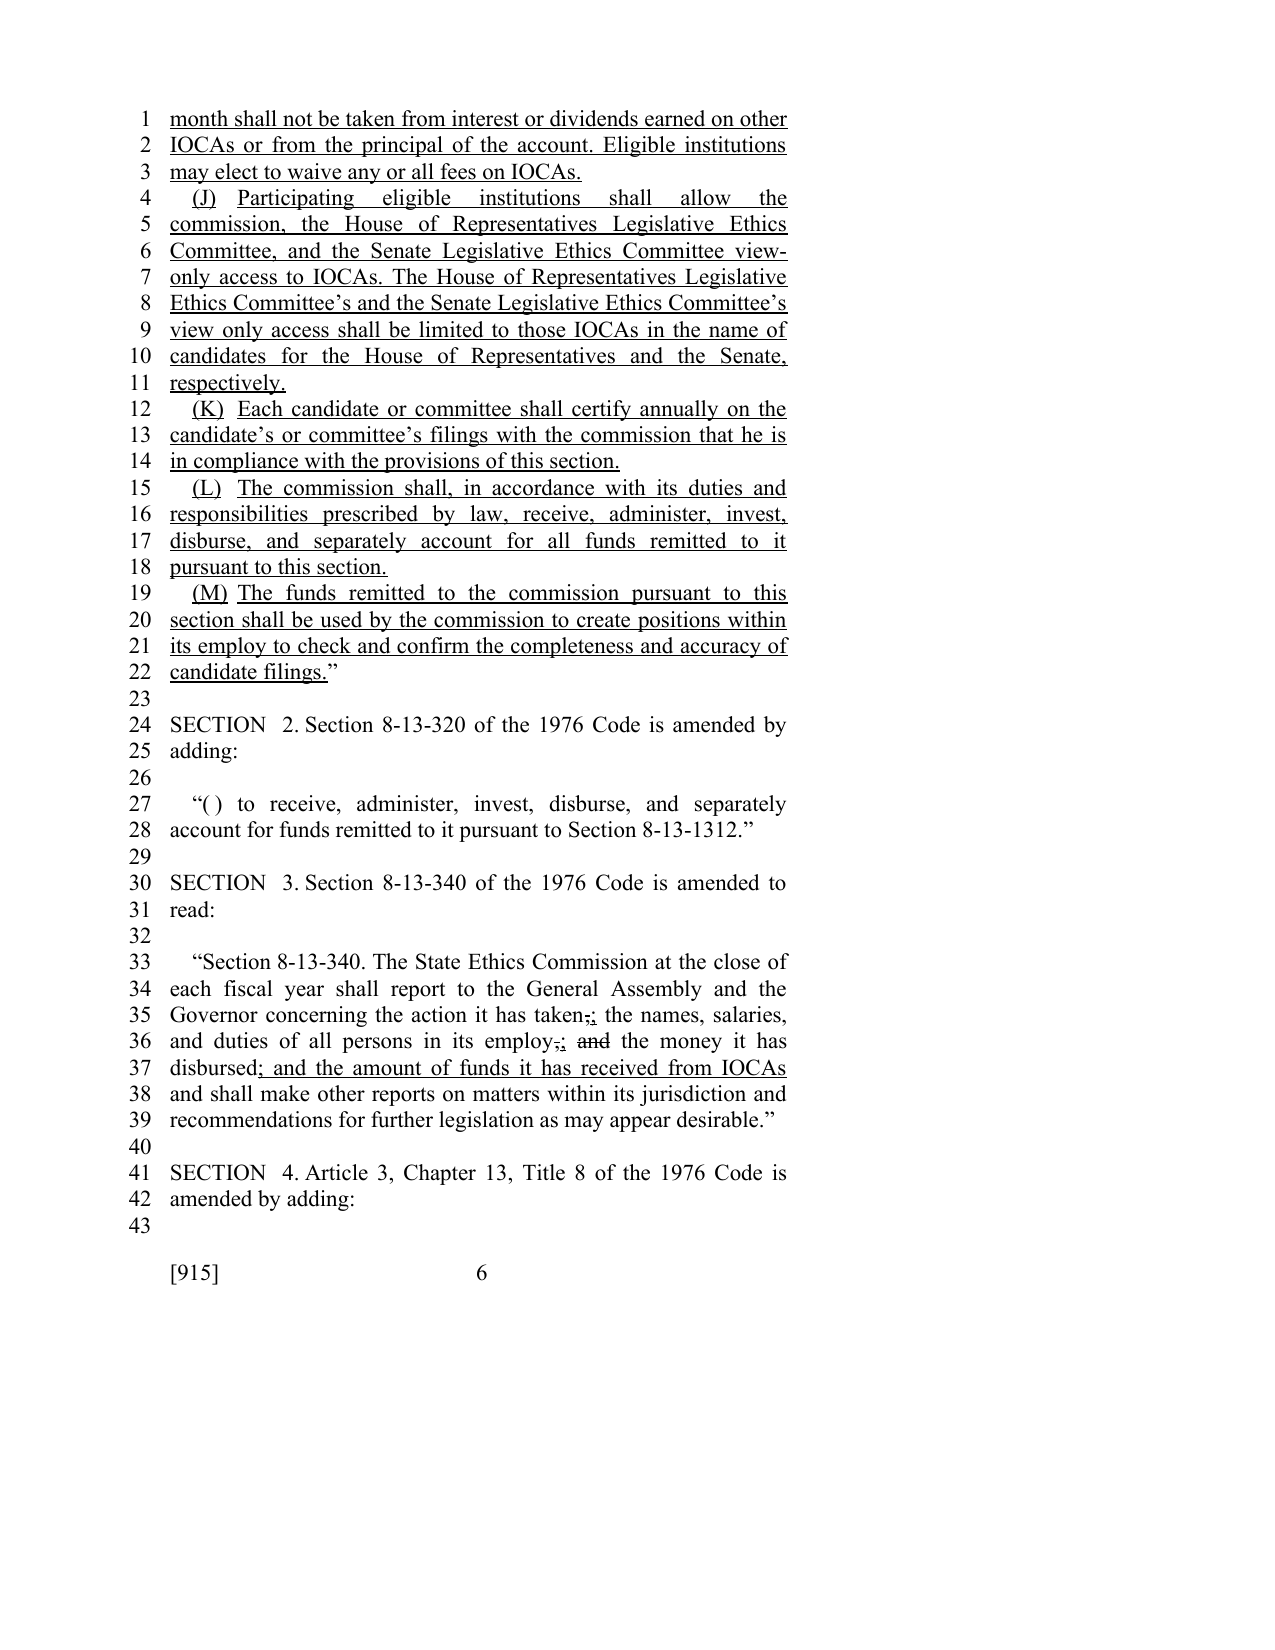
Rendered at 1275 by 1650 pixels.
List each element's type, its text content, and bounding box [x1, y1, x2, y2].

text (M) The funds remitted to the commission pursuant to this section shall be used by the commission to create positions within its employ to check and confirm the completeness and accuracy of candidate filings.” [169, 630, 787, 655]
text SECTION 2. Section 8-13-320 of the 1976 Code is amended by adding: [169, 711, 787, 764]
text (L) The commission shall, in accordance with its duties and responsibilities prescribed by law, receive, administer, invest, disburse, and separately account for all funds remitted to it pursuant to this section. [169, 474, 787, 523]
text (J) Participating eligible institutions shall allow the commission, the House of Representatives Legislative Ethics Committee, and the Senate Legislative Ethics Committee view-only access to IOCAs. The House of Representatives Legislative Ethics Committee’s and the Senate Legislative Ethics Committee’s view only access shall be limited to those IOCAs in the name of candidates for the House of Representatives and the Senate, respectively. [169, 184, 787, 233]
text (M) The funds remitted to the commission pursuant to this section shall be used by the commission to create positions within its employ to check and confirm the completeness and accuracy of candidate filings.” [169, 656, 787, 685]
text (M) The funds remitted to the commission pursuant to this section shall be used by the commission to create positions within its employ to check and confirm the completeness and accuracy of candidate filings.” [169, 579, 787, 629]
text SECTION 4. Article 3, Chapter 13, Title 8 of the 1976 Code is amended by adding: [169, 1159, 787, 1212]
text “( ) to receive, administer, invest, disburse, and separately account for funds remitted to it pursuant to Section 8-13-1312.” [169, 790, 787, 843]
text “Section 8-13-340. The State Ethics Commission at the close of each fiscal year shall report to the General Assembly and the Governor concerning the action it has taken,; the names, salaries, and duties of all persons in its employ,; and the money it has disbursed; and the amount of funds it has received from IOCAs and shall make other reports on matters within its jurisdiction and recommendations for further legislation as may appear desirable.” [169, 948, 787, 1133]
text (K) Each candidate or committee shall certify annually on the candidate’s or committee’s filings with the commission that he is in compliance with the provisions of this section. [169, 445, 787, 474]
text SECTION 3. Section 8-13-340 of the 1976 Code is amended to read: [169, 869, 787, 922]
text (L) The commission shall, in accordance with its duties and responsibilities prescribed by law, receive, administer, invest, disburse, and separately account for all funds remitted to it pursuant to this section. [169, 551, 787, 579]
text (K) Each candidate or committee shall certify annually on the candidate’s or committee’s filings with the commission that he is in compliance with the provisions of this section. [169, 395, 787, 444]
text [169, 105, 787, 128]
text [169, 129, 787, 154]
text (L) The commission shall, in accordance with its duties and responsibilities prescribed by law, receive, administer, invest, disburse, and separately account for all funds remitted to it pursuant to this section. [169, 524, 787, 550]
